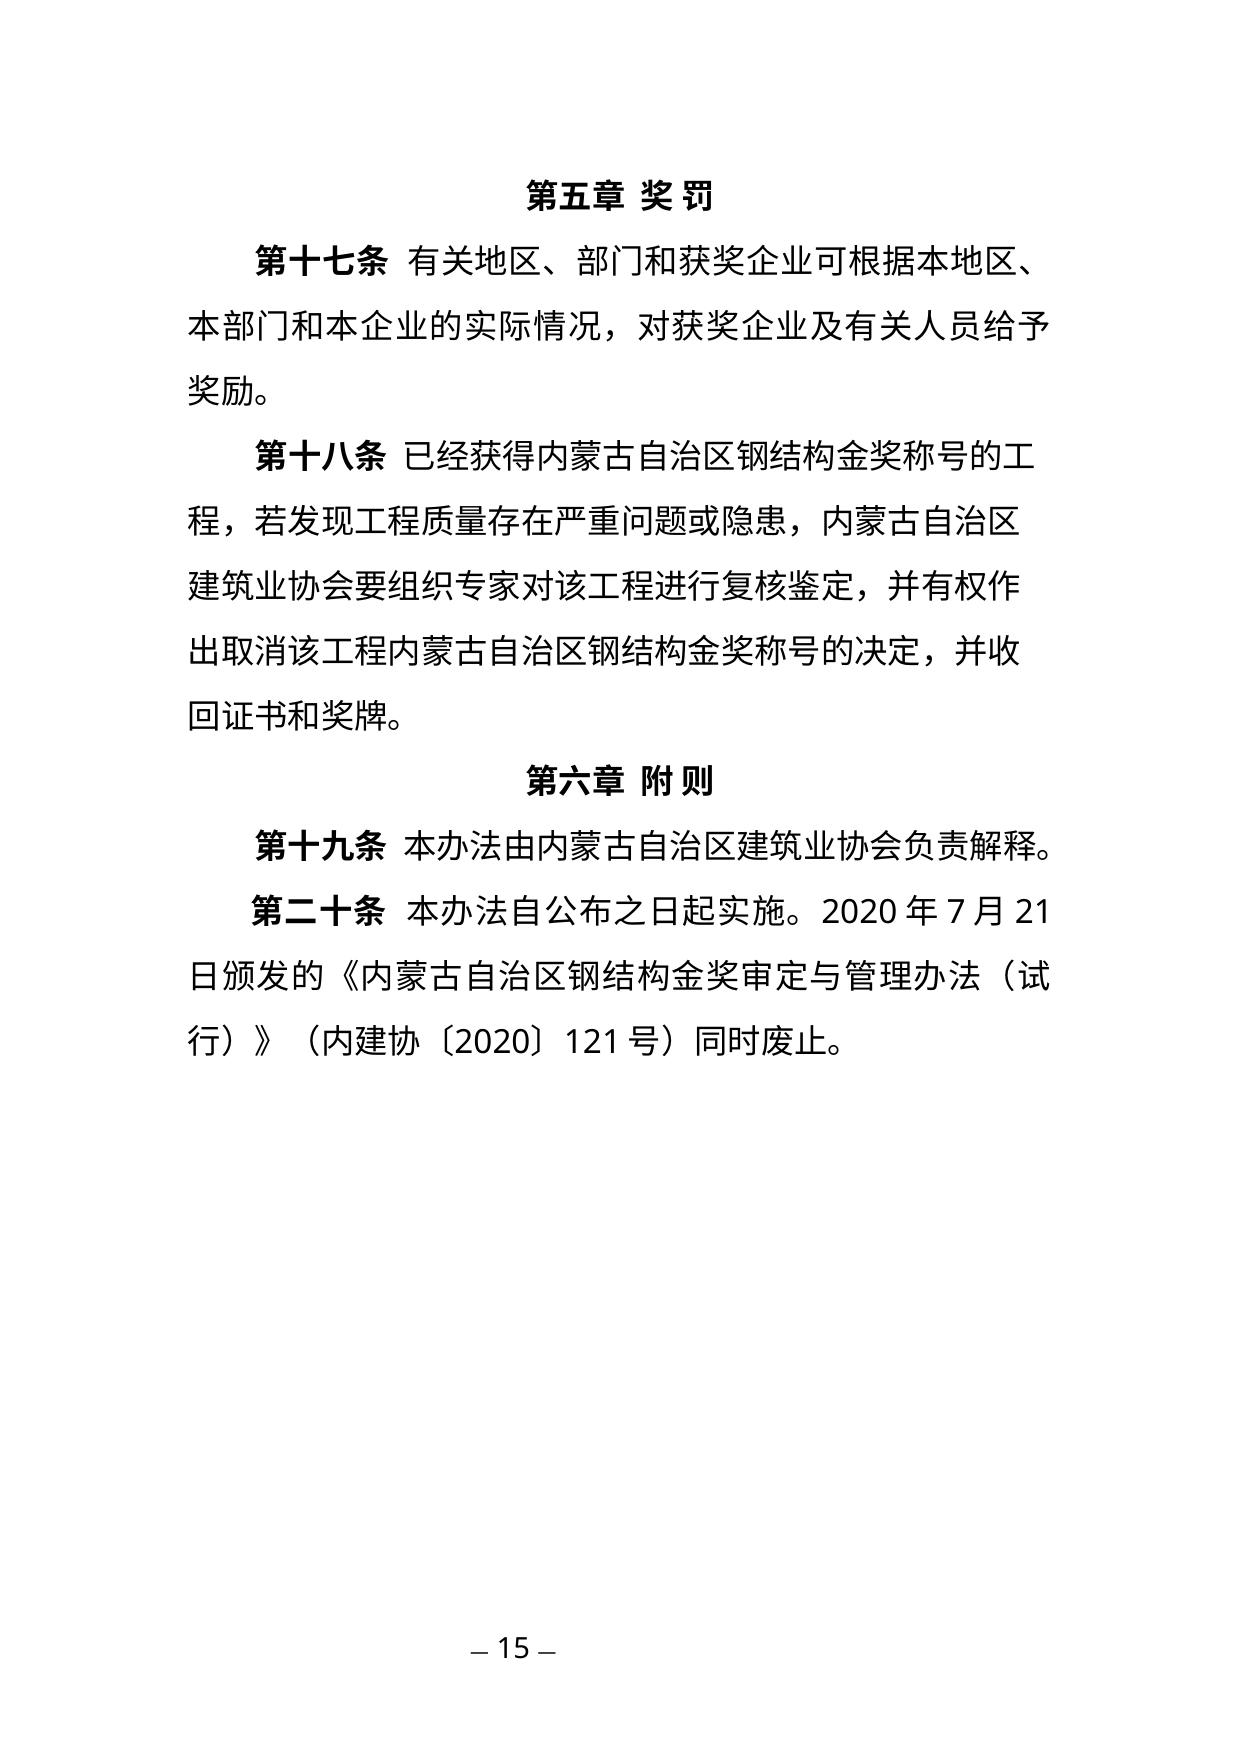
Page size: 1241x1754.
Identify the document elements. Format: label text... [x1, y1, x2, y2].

text 第六章 附 则 [187, 747, 1053, 812]
text 第二十条 本办法自公布之日起实施。2020年7月21日颁发的《内蒙古自治区钢结构金奖审定与管理办法（试行）》（内建协〔2020〕121号）同时废止。 [187, 877, 1053, 1072]
text 第十九条 本办法由内蒙古自治区建筑业协会负责解释。 [187, 812, 1053, 877]
text 第十七条 有关地区、部门和获奖企业可根据本地区、本部门和本企业的实际情况，对获奖企业及有关人员给予奖励。 [187, 227, 1053, 422]
text 第五章 奖 罚 [187, 162, 1053, 227]
text 第十八条 已经获得内蒙古自治区钢结构金奖称号的工程，若发现工程质量存在严重问题或隐患，内蒙古自治区建筑业协会要组织专家对该工程进行复核鉴定，并有权作出取消该工程内蒙古自治区钢结构金奖称号的决定，并收回证书和奖牌。 [187, 422, 1053, 747]
